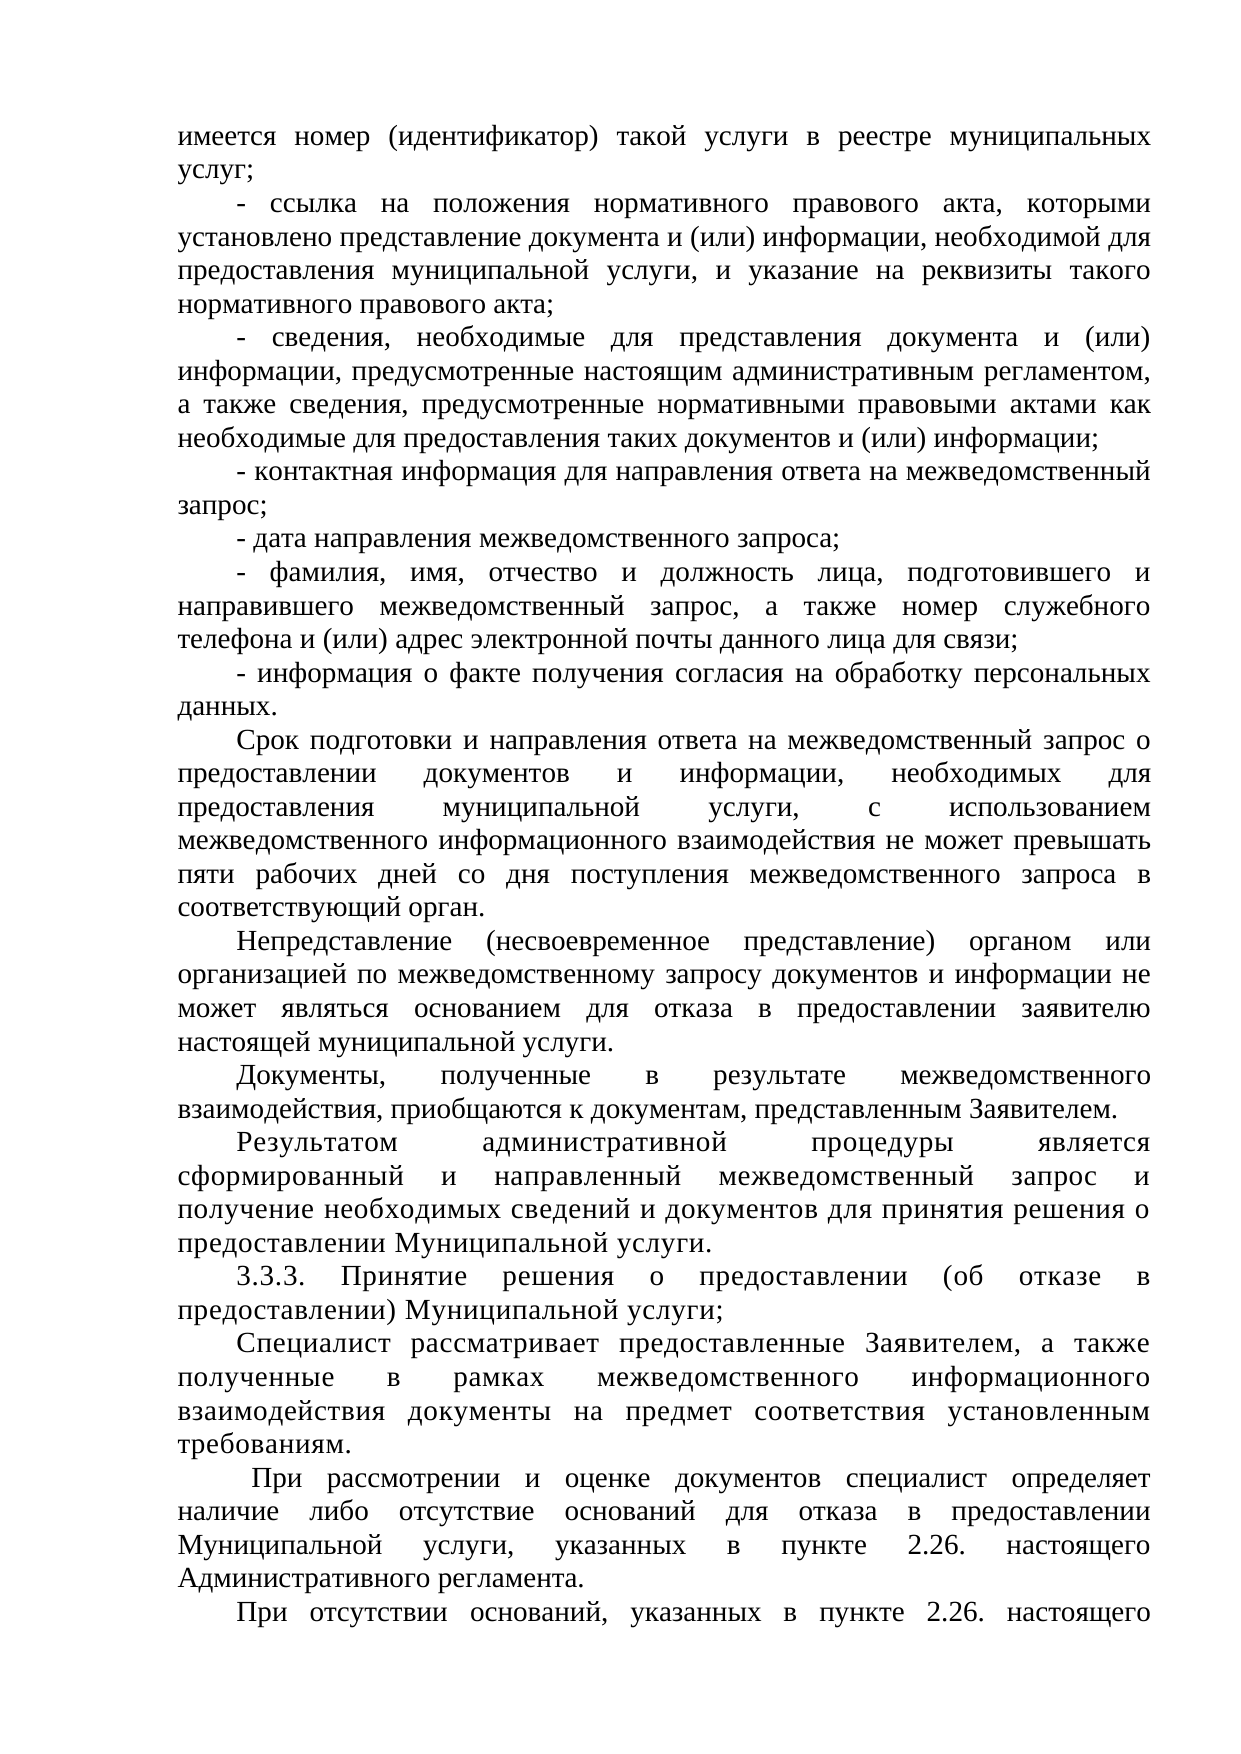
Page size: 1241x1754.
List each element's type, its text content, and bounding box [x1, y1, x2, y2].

text Непредставление (несвоевременное представление) органом или организацией по межведомственному запросу документов и информации не может являться основанием для отказа в предоставлении заявителю настоящей муниципальной услуги. [177, 923, 1152, 1057]
text - ссылка на положения нормативного правового акта, которыми установлено представление документа и (или) информации, необходимой для предоставления муниципальной услуги, и указание на реквизиты такого нормативного правового акта; [177, 185, 1152, 319]
text 3.3.3. Принятие решения о предоставлении (об отказе в предоставлении) Муниципальной услуги; [177, 1258, 1152, 1326]
text Специалист рассматривает предоставленные Заявителем, а также полученные в рамках межведомственного информационного взаимодействия документы на предмет соответствия установленным требованиям. [177, 1326, 1152, 1460]
text Документы, полученные в результате межведомственного взаимодействия, приобщаются к документам, представленным Заявителем. [177, 1057, 1152, 1124]
text - сведения, необходимые для представления документа и (или) информации, предусмотренные настоящим административным регламентом, а также сведения, предусмотренные нормативными правовыми актами как необходимые для предоставления таких документов и (или) информации; [177, 319, 1152, 453]
text Результатом административной процедуры является сформированный и направленный межведомственный запрос и получение необходимых сведений и документов для принятия решения о предоставлении Муниципальной услуги. [177, 1124, 1152, 1258]
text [177, 1594, 1152, 1627]
text - информация о факте получения согласия на обработку персональных данных. [177, 655, 1152, 722]
text При рассмотрении и оценке документов специалист определяет наличие либо отсутствие оснований для отказа в предоставлении Муниципальной услуги, указанных в пункте 2.26. настоящего Административного регламента. [177, 1460, 1152, 1594]
text - контактная информация для направления ответа на межведомственный запрос; [177, 453, 1152, 521]
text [177, 118, 1152, 185]
text - фамилия, имя, отчество и должность лица, подготовившего и направившего межведомственный запрос, а также номер служебного телефона и (или) адрес электронной почты данного лица для связи; [177, 554, 1152, 655]
text - дата направления межведомственного запроса; [177, 521, 1152, 554]
text Срок подготовки и направления ответа на межведомственный запрос о предоставлении документов и информации, необходимых для предоставления муниципальной услуги, с использованием межведомственного информационного взаимодействия не может превышать пяти рабочих дней со дня поступления межведомственного запроса в соответствующий орган. [177, 722, 1152, 923]
